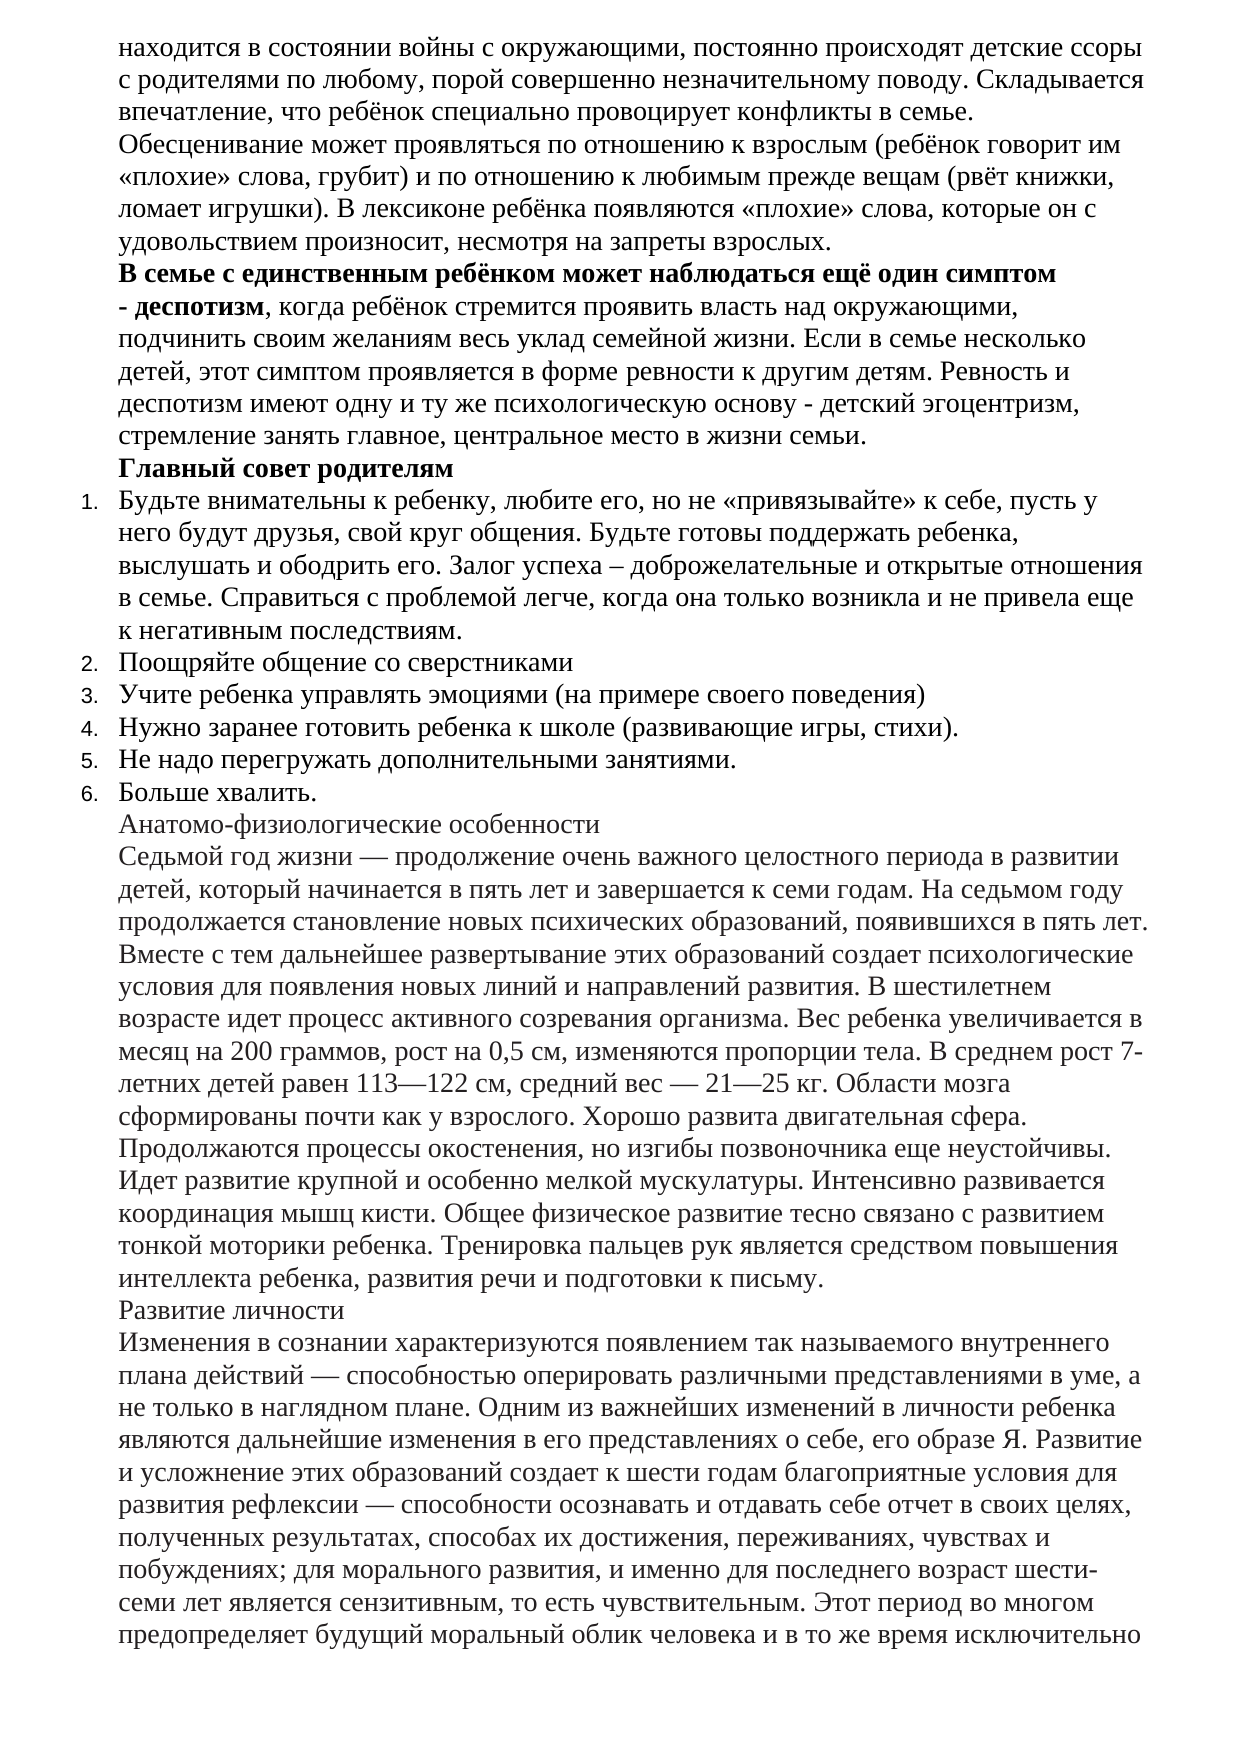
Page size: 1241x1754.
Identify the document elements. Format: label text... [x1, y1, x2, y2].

text Седьмой год жизни — продолжение очень важного целостного периода в развитии детей, который начинается в пять лет и завершается к семи годам. На седьмом году продолжается становление новых психических образований, появившихся в пять лет. Вместе с тем дальнейшее развертывание этих образований создает психологические условия для появления новых линий и направлений развития. В шестилетнем возрасте идет процесс активного созревания организма. Вес ребенка увеличивается в месяц на 200 граммов, рост на 0,5 см, изменяются пропорции тела. В среднем рост 7-летних детей равен 113—122 см, средний вес — 21—25 кг. Области мозга сформированы почти как у взрослого. Хорошо развита двигательная сфера. Продолжаются процессы окостенения, но изгибы позвоночника еще неустойчивы. Идет развитие крупной и особенно мелкой мускулатуры. Интенсивно развивается координация мышц кисти. Общее физическое развитие тесно связано с развитием тонкой моторики ребенка. Тренировка пальцев рук является средством повышения интеллекта ребенка, развития речи и подготовки к письму. [118, 839, 1152, 1293]
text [118, 29, 1152, 451]
list Будьте внимательны к ребенку, любите его, но не «привязывайте» к себе, пусть у него будут друзья, свой круг общения. Будьте готовы поддержать ребенка, выслушать и ободрить его. Залог успеха – доброжелательные и открытые отношения в семье. Справиться с проблемой легче, когда она только возникла и не привела еще к негативным последствиям. [81, 483, 1152, 645]
list Учите ребенка управлять эмоциями (на примере своего поведения) [81, 677, 1152, 710]
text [118, 1325, 1152, 1649]
list Поощряйте общение со сверстниками [81, 645, 1152, 677]
text Развитие личности [118, 1293, 1152, 1325]
text Анатомо-физиологические особенности [118, 807, 1152, 839]
list Больше хвалить. [81, 775, 1152, 807]
list Нужно заранее готовить ребенка к школе (развивающие игры, стихи). [81, 710, 1152, 742]
text Главный совет родителям [118, 451, 1152, 483]
list Не надо перегружать дополнительными занятиями. [81, 742, 1152, 775]
